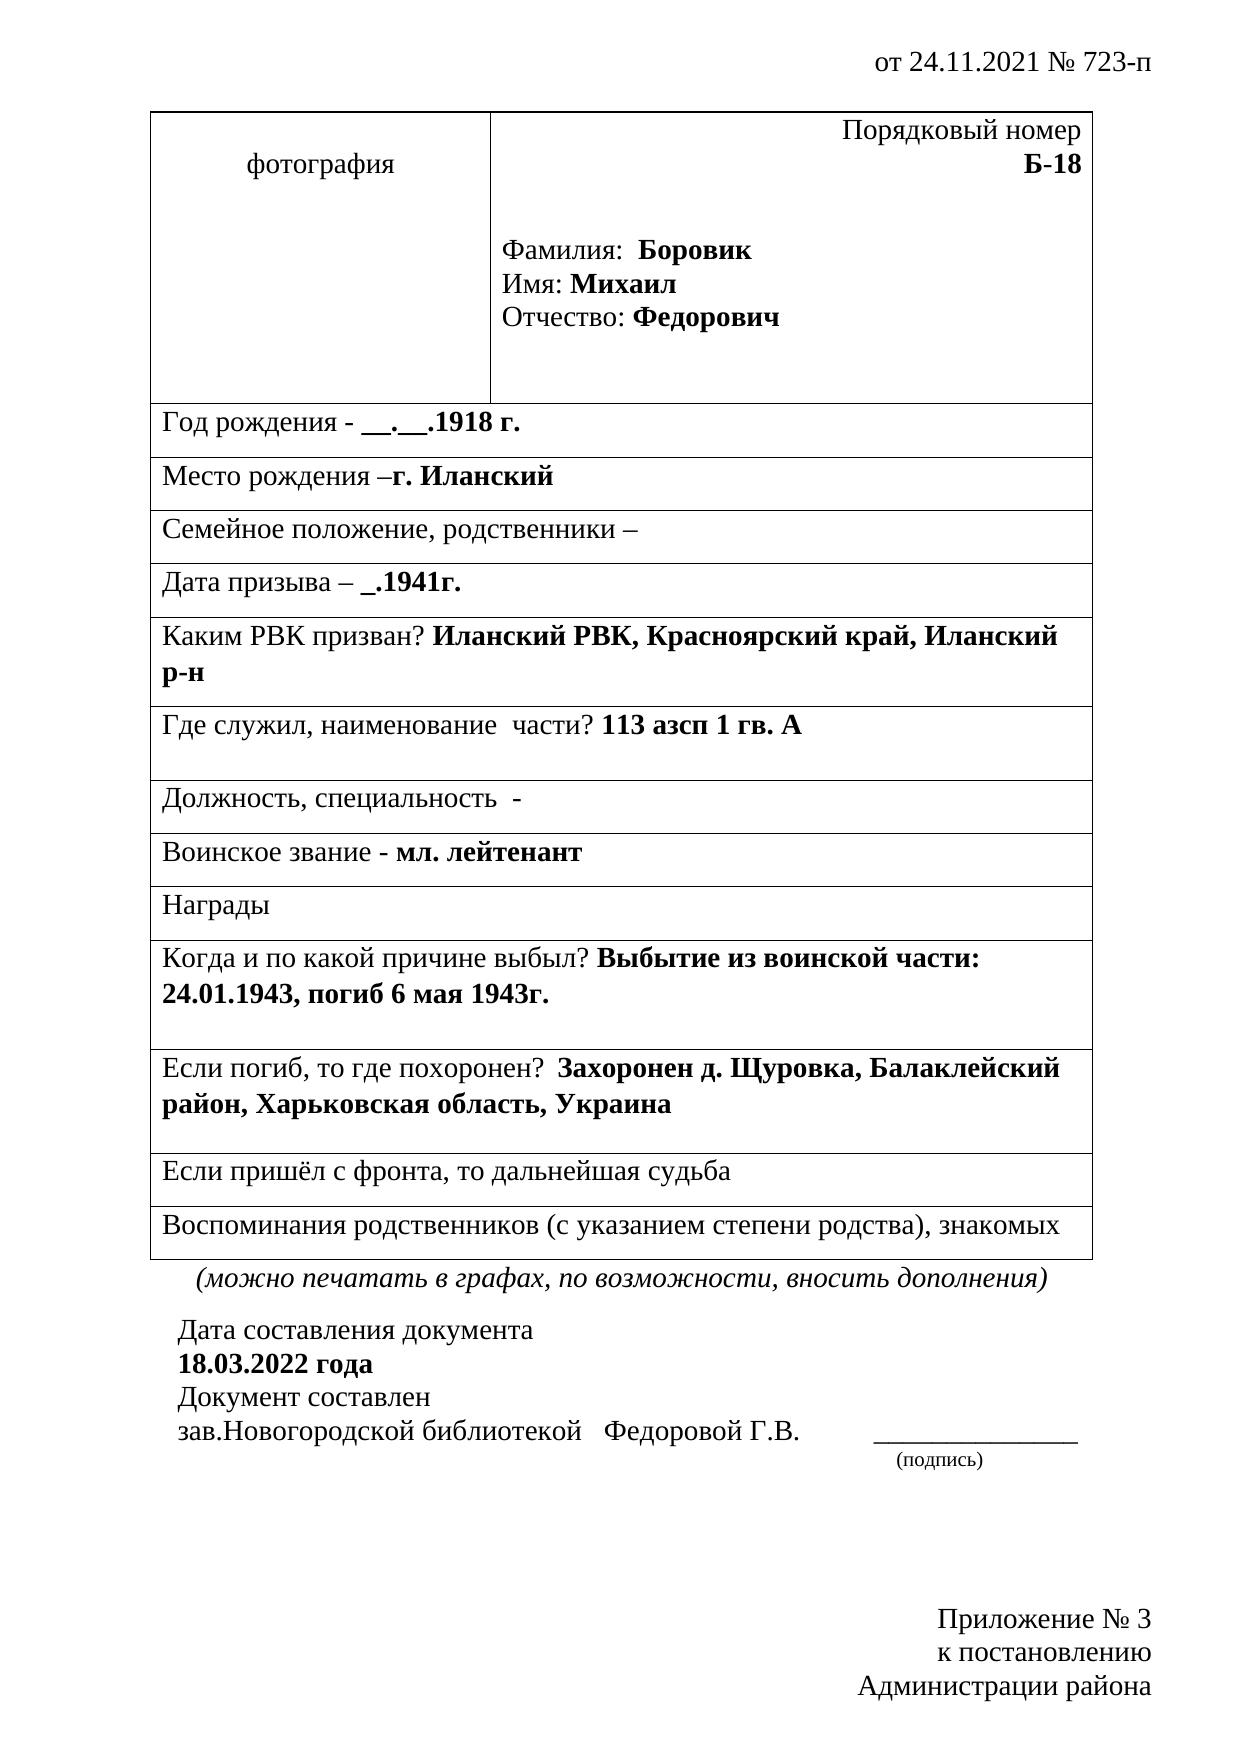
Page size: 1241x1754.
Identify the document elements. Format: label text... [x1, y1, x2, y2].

text к постановлению [177, 1634, 1152, 1668]
table_cell (можно печатать в графах, по возможности, вносить дополнения) [151, 1260, 1093, 1312]
table_header Порядковый номер Б-18 Фамилия: Боровик Имя: Михаил Отчество: Федорович [491, 113, 1092, 403]
table_cell Место рождения –г. Иланский [151, 458, 1092, 510]
text от 24.11.2021 № 723-п [177, 44, 1152, 78]
text Приложение № 3 [177, 1601, 1152, 1634]
table_cell Семейное положение, родственники – [151, 511, 1092, 563]
text Документ составлен [177, 1379, 1152, 1413]
text Дата составления документа [177, 1312, 1152, 1346]
table_cell Должность, специальность - [151, 781, 1092, 833]
table_cell Каким РВК призван? Иланский РВК, Красноярский край, Иланский р-н [151, 618, 1092, 706]
table_cell Если пришёл с фронта, то дальнейшая судьба [151, 1154, 1092, 1206]
text Администрации района [177, 1668, 1152, 1701]
table_cell Воспоминания родственников (с указанием степени родства), знакомых [151, 1207, 1092, 1259]
table_header фотография [151, 113, 490, 403]
table_cell Воинское звание - мл. лейтенант [151, 834, 1092, 886]
table_cell Где служил, наименование части? 113 азсп 1 гв. А [151, 707, 1092, 779]
table_cell Когда и по какой причине выбыл? Выбытие из воинской части: 24.01.1943, погиб 6 мая 1943г. [151, 941, 1092, 1049]
table_cell Если погиб, то где похоронен? Захоронен д. Щуровка, Балаклейский район, Харьковская область, Украина [151, 1050, 1092, 1152]
text 18.03.2022 года [177, 1346, 1152, 1379]
text зав.Новогородской библиотекой Федоровой Г.В. ______________ [177, 1413, 1152, 1447]
text (подпись) [177, 1447, 1152, 1471]
table_cell Дата призыва – _.1941г. [151, 564, 1092, 617]
table_cell Награды [151, 887, 1092, 939]
table_cell Год рождения - __.__.1918 г. [151, 404, 1092, 457]
